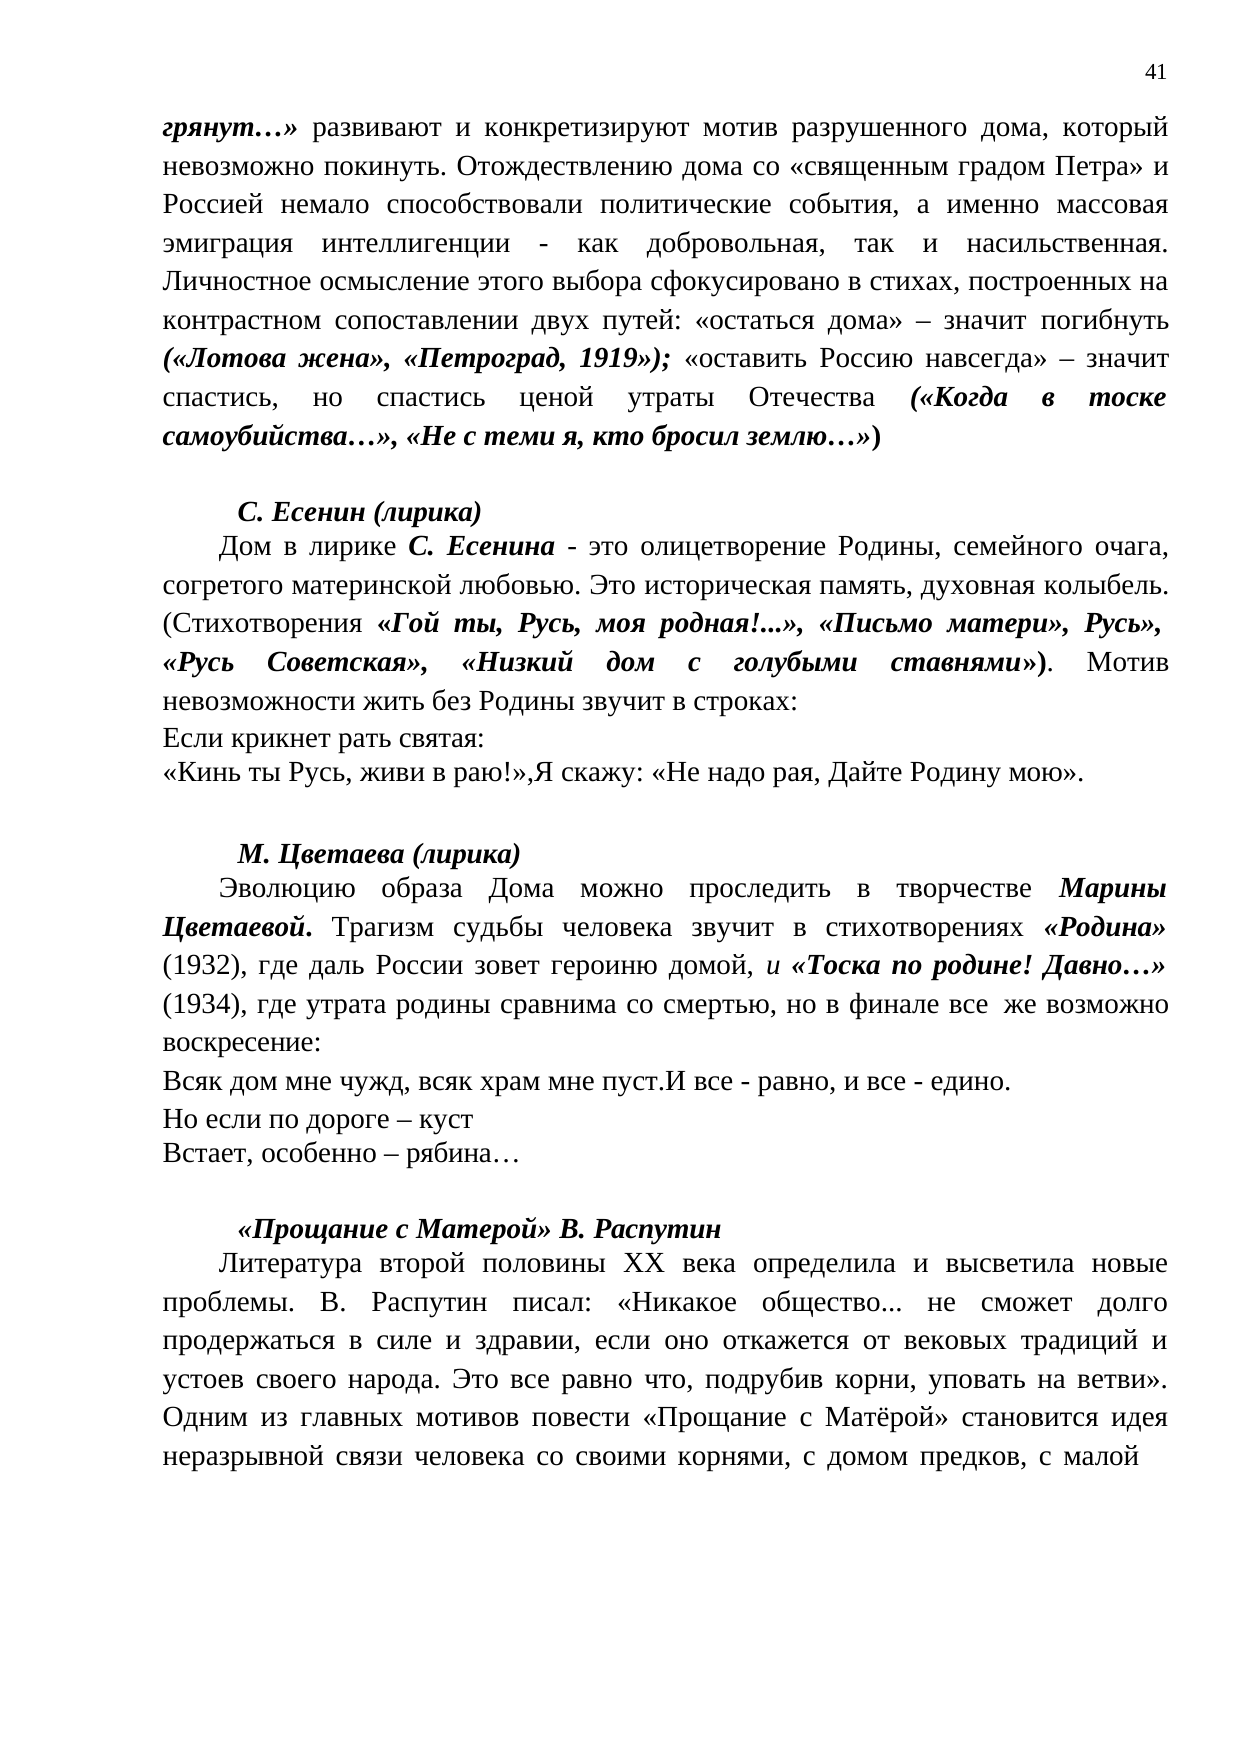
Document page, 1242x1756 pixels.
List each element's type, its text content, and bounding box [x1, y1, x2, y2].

text «Кинь ты Русь, живи в раю!»,Я скажу: «Не надо рая, Дайте Родину мою». [162, 754, 1181, 788]
text Если крикнет рать святая: [162, 721, 1181, 754]
subtitle «Прощание с Матерой» В. Распутин [237, 1212, 1181, 1245]
text Всяк дом мне чужд, всяк храм мне пуст.И все - равно, и все - едино. Но если по дороге – куст [162, 1063, 1012, 1135]
text грянут…» развивают и конкретизируют мотив разрушенного дома, который невозможно покинуть. Отождествлению дома со «священным градом Петра» и Россией немало способствовали политические события, а именно массовая эмиграция интеллигенции - как добровольная, так и насильственная. Личностное осмысление этого выбора сфокусировано в стихах, построенных на контрастном сопоставлении двух путей: «остаться дома» – значит погибнуть («Лотова жена», «Петроград, 1919»); «оставить Россию навсегда» – значит спастись, но спастись ценой утраты Отечества («Когда в тоске самоубийства…», «Не с теми я, кто бросил землю…») [162, 109, 1169, 451]
text Встает, особенно – рябина… [162, 1140, 1181, 1168]
subtitle М. Цветаева (лирика) [237, 837, 1181, 870]
text Литература второй половины XX века определила и высветила новые проблемы. В. Распутин писал: «Никакое общество... не сможет долго продержаться в силе и здравии, если оно откажется от вековых традиций и устоев своего народа. Это все равно что, подрубив корни, уповать на ветви». Одним из главных мотивов повести «Прощание с Матёрой» становится идея неразрывной связи человека со своими корнями, с домом предков, с малой [162, 1245, 1169, 1471]
subtitle С. Есенин (лирика) [237, 495, 1181, 528]
text «Русь Советская», «Низкий дом с голубыми ставнями»). Мотив невозможности жить без Родины звучит в строках: [162, 644, 1169, 716]
text Эволюцию образа Дома можно проследить в творчестве Марины Цветаевой. Трагизм судьбы человека звучит в стихотворениях «Родина» (1932), где даль России зовет героиню домой, и «Тоска по родине! Давно…» (1934), где утрата родины сравнима со смертью, но в финале все же возможно воскресение: [162, 870, 1169, 1058]
text Дом в лирике С. Есенина - это олицетворение Родины, семейного очага, согретого материнской любовью. Это историческая память, духовная колыбель. (Стихотворения «Гой ты, Русь, моя родная!...», «Письмо матери», Русь», [162, 528, 1169, 639]
